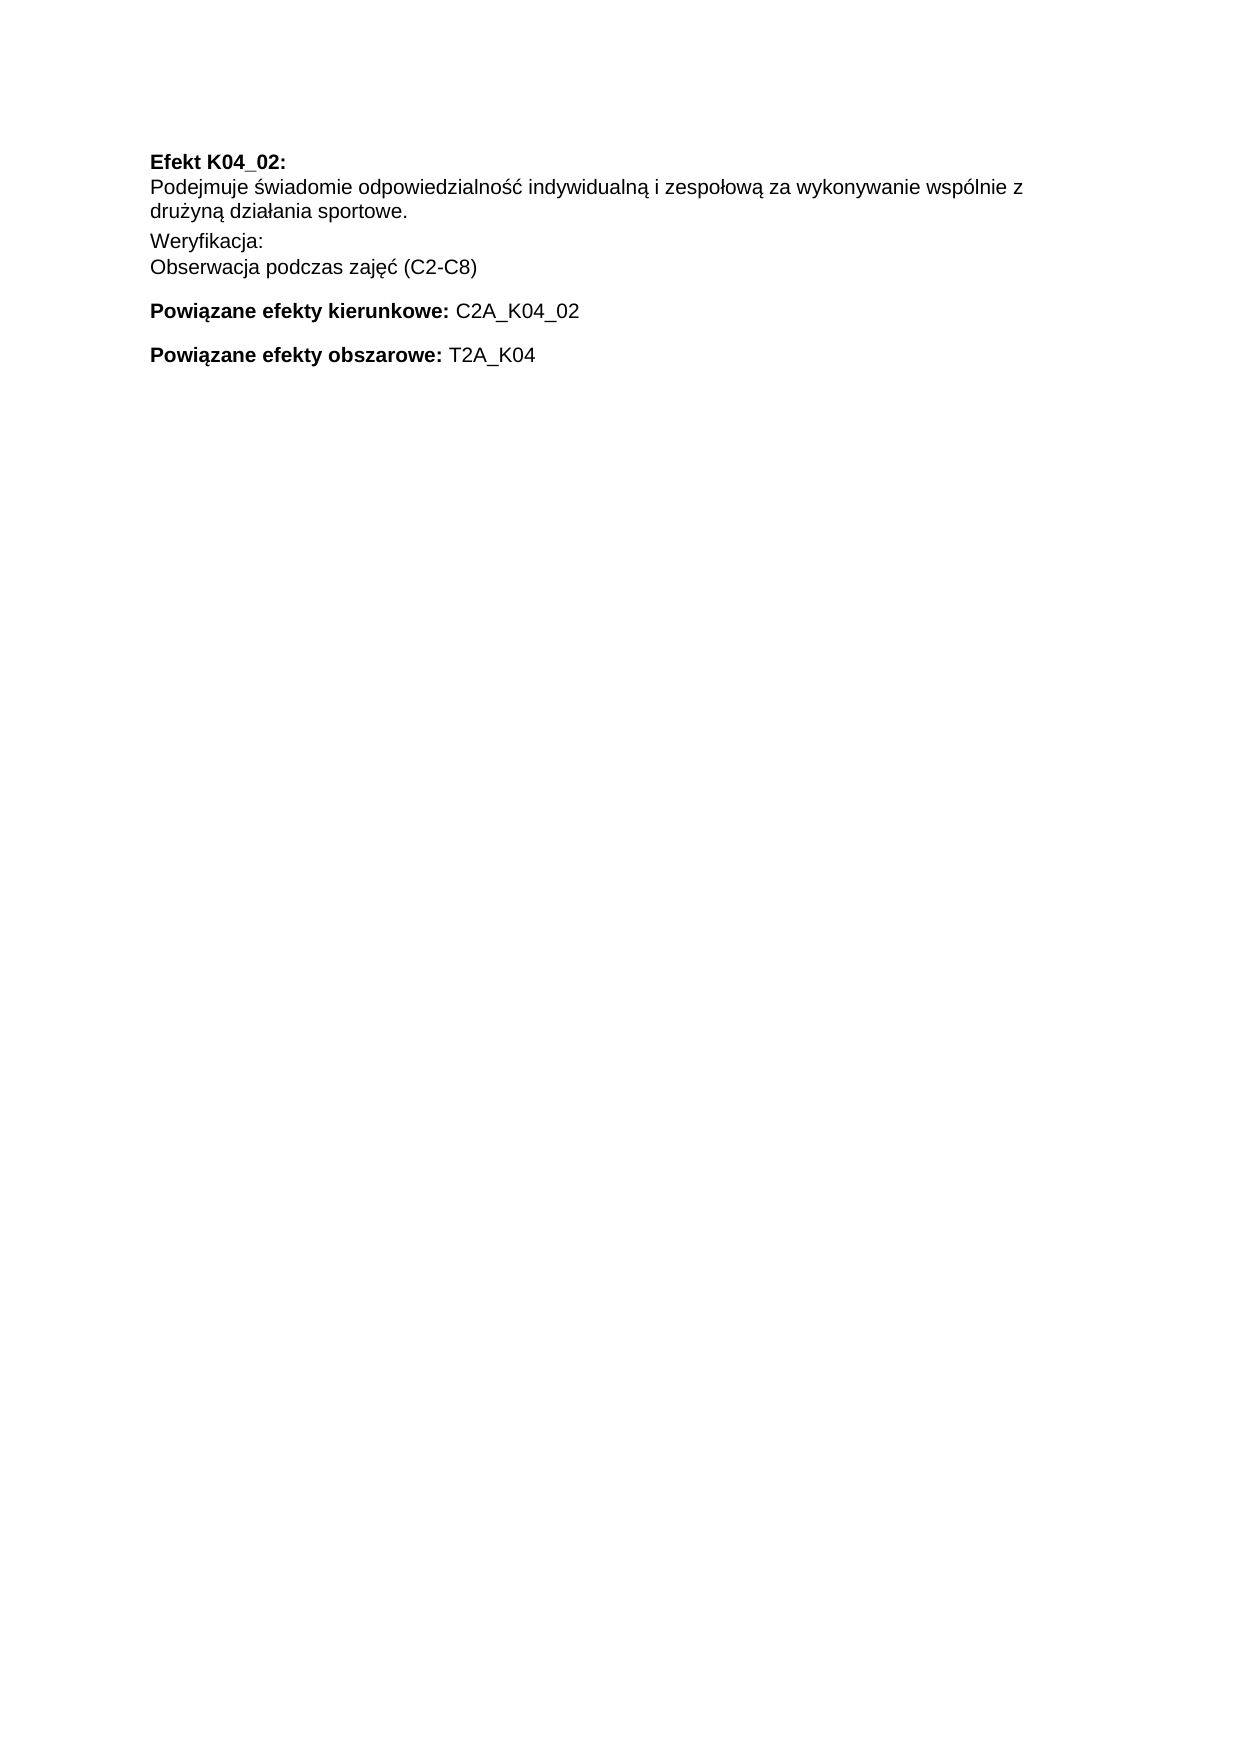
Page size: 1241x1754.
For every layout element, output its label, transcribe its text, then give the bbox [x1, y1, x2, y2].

text Obserwacja podczas zajęć (C2-C8) [150, 255, 1090, 279]
text Powiązane efekty obszarowe: T2A_K04 [150, 343, 1090, 367]
text Weryfikacja: [150, 229, 1090, 253]
text Efekt K04_02: [150, 150, 1090, 174]
text Powiązane efekty kierunkowe: C2A_K04_02 [150, 299, 1090, 323]
text Podejmuje świadomie odpowiedzialność indywidualną i zespołową za wykonywanie wspólnie z drużyną działania sportowe. [150, 175, 1090, 223]
